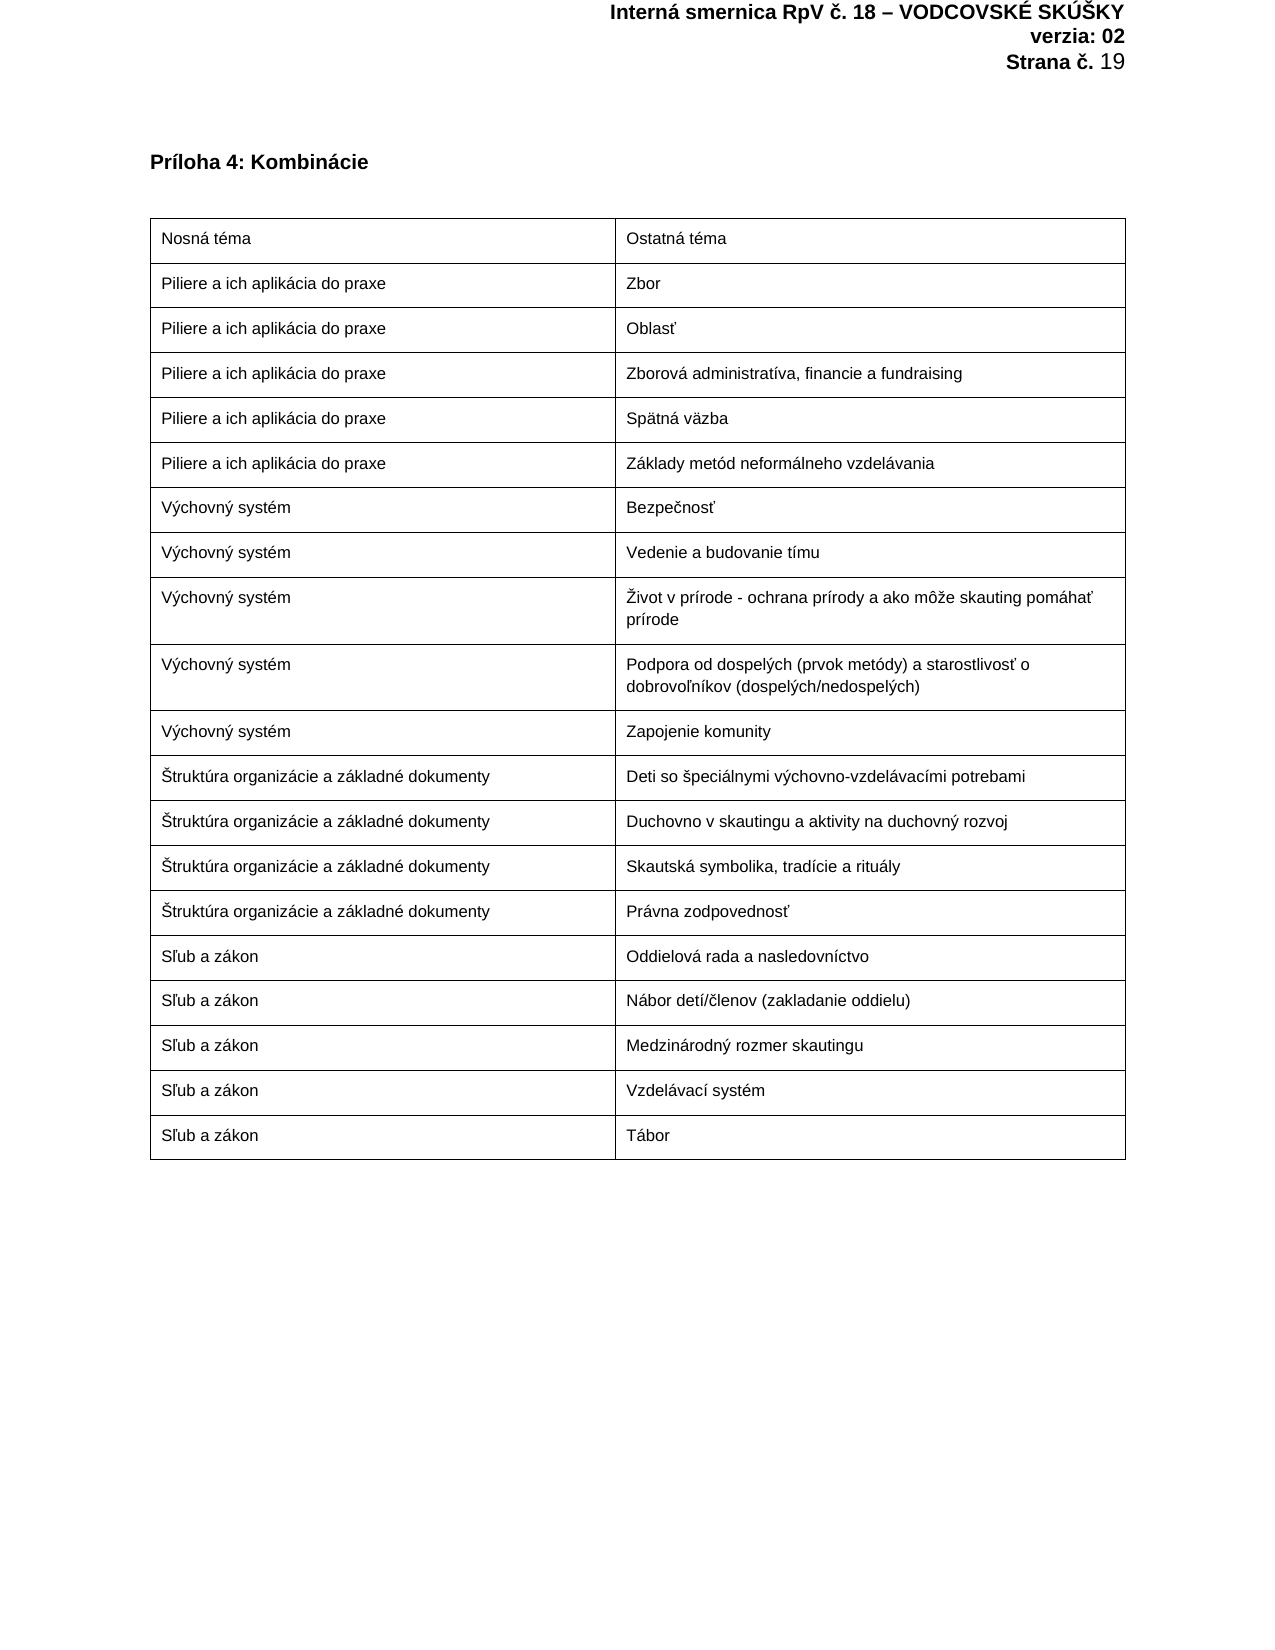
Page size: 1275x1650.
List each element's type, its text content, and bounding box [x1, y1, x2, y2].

text Príloha 4: Kombinácie [150, 150, 1125, 174]
table_cell Oddielová rada a nasledovníctvo [616, 936, 1125, 980]
table_cell Výchovný systém [151, 645, 615, 710]
table_cell Štruktúra organizácie a základné dokumenty [151, 846, 615, 890]
table_header Ostatná téma [616, 219, 1125, 262]
table_cell Sľub a zákon [151, 1026, 615, 1069]
table_cell Piliere a ich aplikácia do praxe [151, 353, 615, 397]
table_cell Medzinárodný rozmer skautingu [616, 1026, 1125, 1069]
table_cell Spätná väzba [616, 398, 1125, 442]
table_cell Sľub a zákon [151, 981, 615, 1025]
table_cell Piliere a ich aplikácia do praxe [151, 398, 615, 442]
table_cell Bezpečnosť [616, 488, 1125, 532]
table_cell Deti so špeciálnymi výchovno-vzdelávacími potrebami [616, 756, 1125, 800]
table_cell Štruktúra organizácie a základné dokumenty [151, 756, 615, 800]
table_cell Základy metód neformálneho vzdelávania [616, 443, 1125, 487]
table_cell Zapojenie komunity [616, 711, 1125, 755]
table_cell Piliere a ich aplikácia do praxe [151, 443, 615, 487]
table_cell Sľub a zákon [151, 1071, 615, 1114]
table_cell Piliere a ich aplikácia do praxe [151, 308, 615, 352]
table_cell Výchovný systém [151, 578, 615, 643]
table_cell Nábor detí/členov (zakladanie oddielu) [616, 981, 1125, 1025]
table_cell Vzdelávací systém [616, 1071, 1125, 1114]
table_cell Duchovno v skautingu a aktivity na duchovný rozvoj [616, 801, 1125, 845]
table_cell Štruktúra organizácie a základné dokumenty [151, 801, 615, 845]
table_cell Výchovný systém [151, 488, 615, 532]
table_cell Výchovný systém [151, 533, 615, 577]
table_cell Tábor [616, 1116, 1125, 1159]
table_cell Život v prírode - ochrana prírody a ako môže skauting pomáhať prírode [616, 578, 1125, 643]
table_cell Zborová administratíva, financie a fundraising [616, 353, 1125, 397]
table_cell Podpora od dospelých (prvok metódy) a starostlivosť o dobrovoľníkov (dospelých/nedospelých) [616, 645, 1125, 710]
table_cell Skautská symbolika, tradície a rituály [616, 846, 1125, 890]
table_cell Oblasť [616, 308, 1125, 352]
table_header Nosná téma [151, 219, 615, 262]
table_cell Sľub a zákon [151, 936, 615, 980]
table_cell Vedenie a budovanie tímu [616, 533, 1125, 577]
table_cell Zbor [616, 264, 1125, 307]
table_cell Štruktúra organizácie a základné dokumenty [151, 891, 615, 935]
table_cell Výchovný systém [151, 711, 615, 755]
table_cell Právna zodpovednosť [616, 891, 1125, 935]
table_cell Piliere a ich aplikácia do praxe [151, 264, 615, 307]
table_cell Sľub a zákon [151, 1116, 615, 1159]
